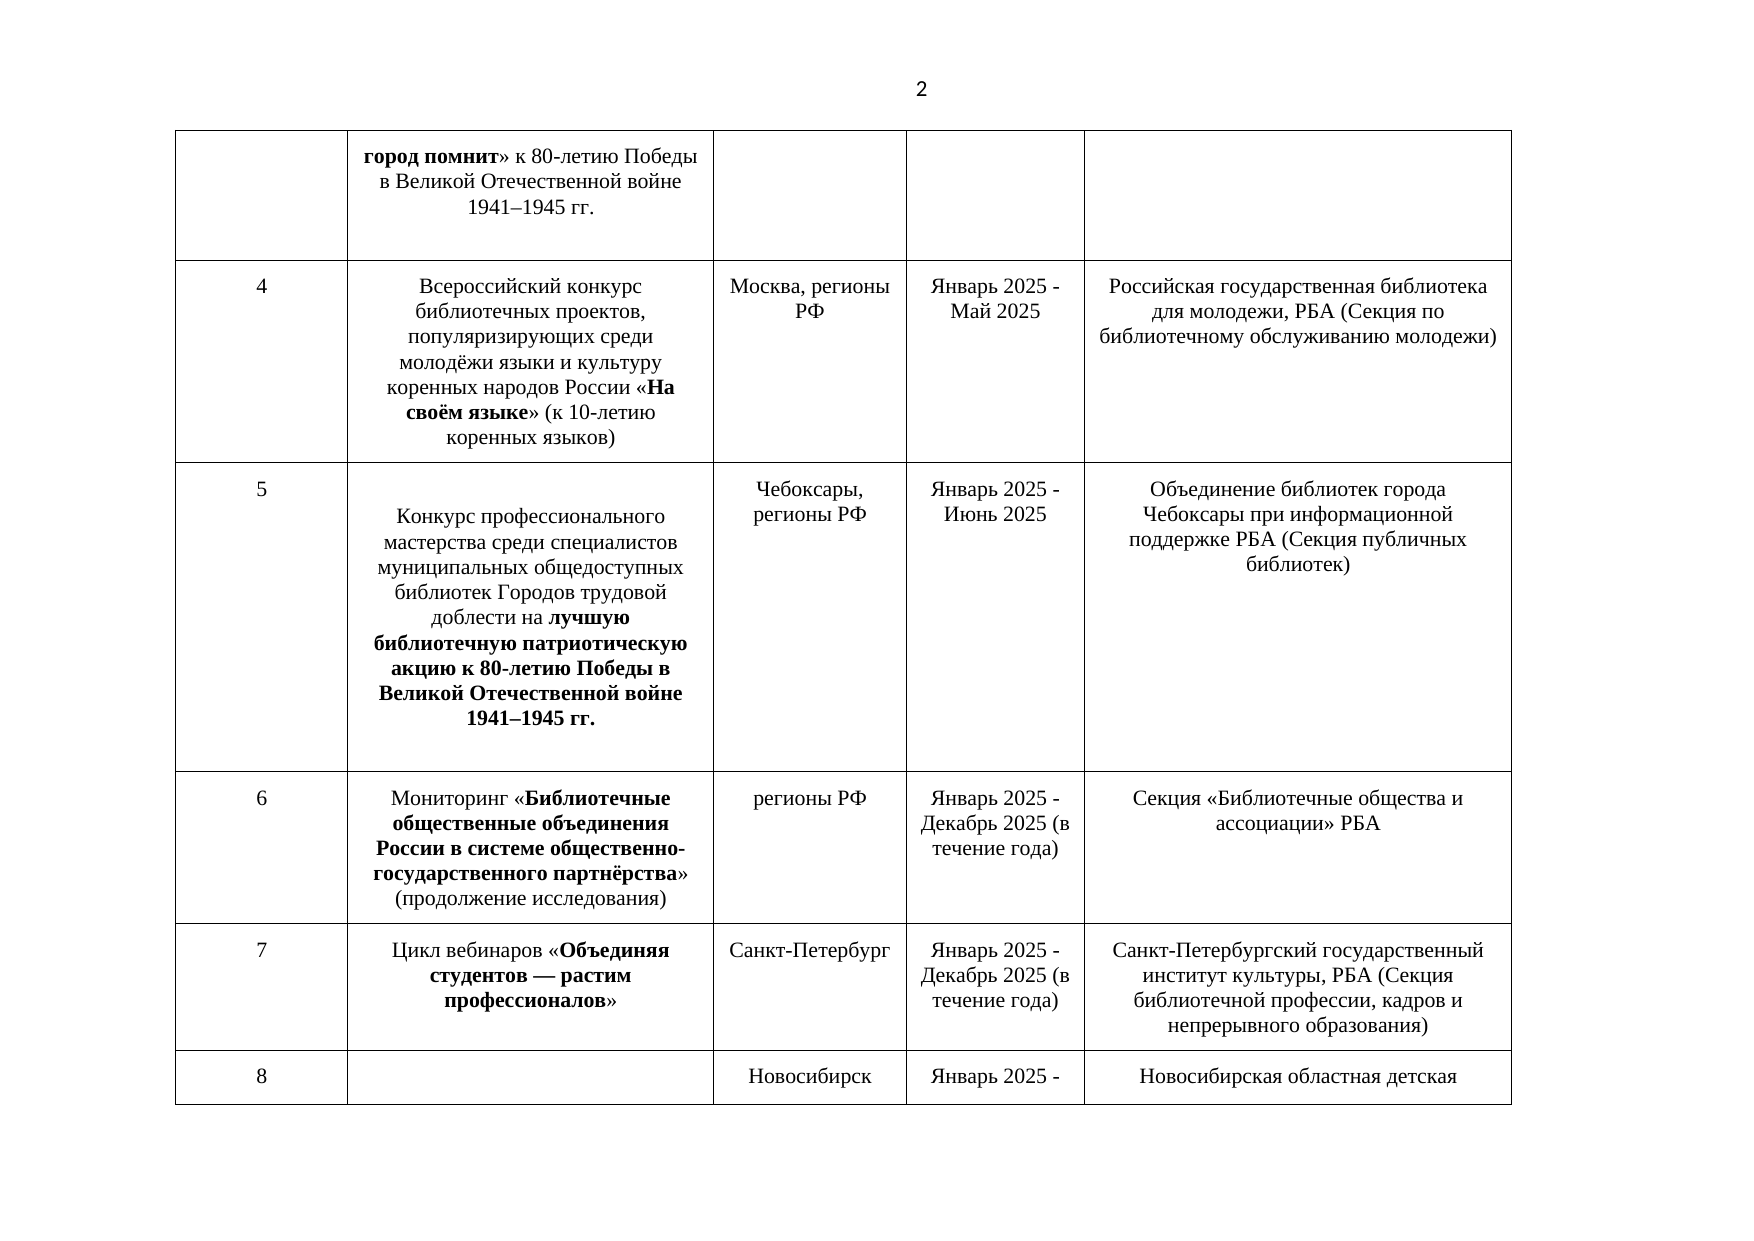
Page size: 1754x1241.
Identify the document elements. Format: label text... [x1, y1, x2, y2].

table_cell 5 [176, 463, 347, 771]
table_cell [907, 131, 1084, 259]
table_cell регионы РФ [714, 772, 906, 923]
table_cell Январь 2025 - Декабрь 2025 (в течение года) [907, 772, 1084, 923]
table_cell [1085, 1051, 1511, 1104]
table_cell 8 [176, 1051, 347, 1104]
table_cell Секция «Библиотечные общества и ассоциации» РБА [1085, 772, 1511, 923]
table_cell Санкт-Петербургский государственный институт культуры, РБА (Секция библиотечной профессии, кадров и непрерывного образования) [1085, 924, 1511, 1050]
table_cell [348, 1051, 713, 1104]
table_cell Объединение библиотек города Чебоксары при информационной поддержке РБА (Секция публичных библиотек) [1085, 463, 1511, 771]
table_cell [907, 1051, 1084, 1104]
table_cell 7 [176, 924, 347, 1050]
table_cell Январь 2025 - Май 2025 [907, 261, 1084, 462]
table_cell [1085, 131, 1511, 259]
table_cell 3 [176, 131, 347, 259]
table_cell 6 [176, 772, 347, 923]
table_cell Новосибирск [714, 1051, 906, 1104]
table_cell Конкурс профессионального мастерства среди специалистов муниципальных общедоступных библиотек Городов трудовой доблести на лучшую библиотечную патриотическую акцию к 80-летию Победы в Великой Отечественной войне 1941–1945 гг. [348, 463, 713, 771]
table_cell Москва, регионы РФ [714, 261, 906, 462]
table_cell Мониторинг «Библиотечные общественные объединения России в системе общественно-государственного партнёрства» (продолжение исследования) [348, 772, 713, 923]
table_cell 4 [176, 261, 347, 462]
table_cell Всероссийский конкурс библиотечных проектов, популяризирующих среди молодёжи языки и культуру коренных народов России «На своём языке» (к 10-летию коренных языков) [348, 261, 713, 462]
table_cell Российская государственная библиотека для молодежи, РБА (Секция по библиотечному обслуживанию молодежи) [1085, 261, 1511, 462]
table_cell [348, 131, 713, 259]
table_cell Чебоксары, регионы РФ [714, 463, 906, 771]
table_cell Санкт-Петербург [714, 924, 906, 1050]
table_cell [714, 131, 906, 259]
table_cell Январь 2025 - Июнь 2025 [907, 463, 1084, 771]
table_cell Цикл вебинаров «Объединяя студентов — растим профессионалов» [348, 924, 713, 1050]
table_cell Январь 2025 - Декабрь 2025 (в течение года) [907, 924, 1084, 1050]
